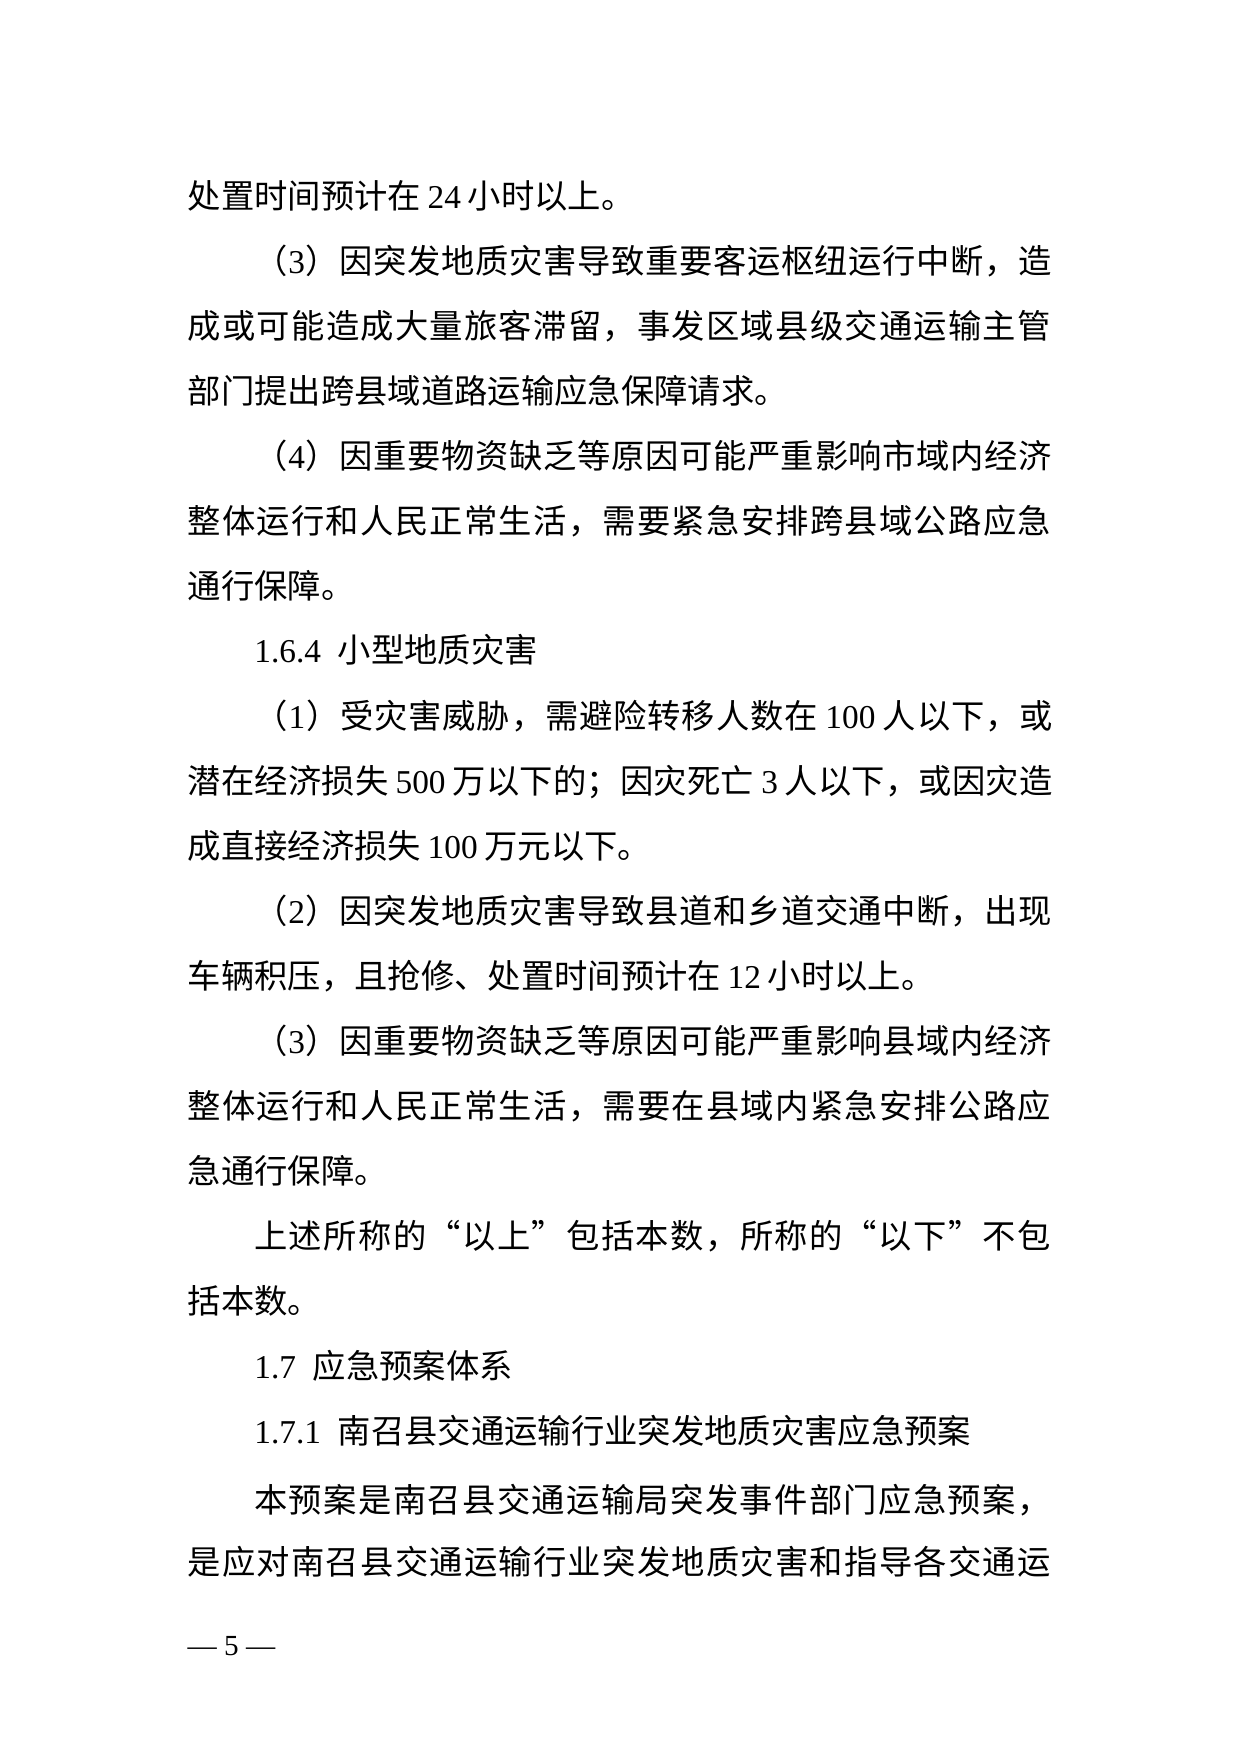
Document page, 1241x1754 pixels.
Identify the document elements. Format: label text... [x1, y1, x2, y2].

text （4）因重要物资缺乏等原因可能严重影响市域内经济整体运行和人民正常生活，需要紧急安排跨县域公路应急通行保障。 [187, 422, 1053, 617]
text （1）受灾害威胁，需避险转移人数在100人以下，或潜在经济损失500万以下的；因灾死亡3人以下，或因灾造成直接经济损失100万元以下。 [187, 682, 1053, 877]
text （3）因重要物资缺乏等原因可能严重影响县域内经济整体运行和人民正常生活，需要在县域内紧急安排公路应急通行保障。 [187, 1007, 1053, 1202]
text 1.7 应急预案体系 [187, 1332, 1053, 1397]
text （3）因突发地质灾害导致重要客运枢纽运行中断，造成或可能造成大量旅客滞留，事发区域县级交通运输主管部门提出跨县域道路运输应急保障请求。 [187, 227, 1053, 422]
text 1.7.1 南召县交通运输行业突发地质灾害应急预案 [187, 1397, 1053, 1462]
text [187, 1462, 1053, 1587]
text 上述所称的“以上”包括本数，所称的“以下”不包括本数。 [187, 1202, 1053, 1332]
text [187, 162, 1053, 227]
text （2）因突发地质灾害导致县道和乡道交通中断，出现车辆积压，且抢修、处置时间预计在12小时以上。 [187, 877, 1053, 1007]
text 1.6.4 小型地质灾害 [187, 617, 1053, 682]
